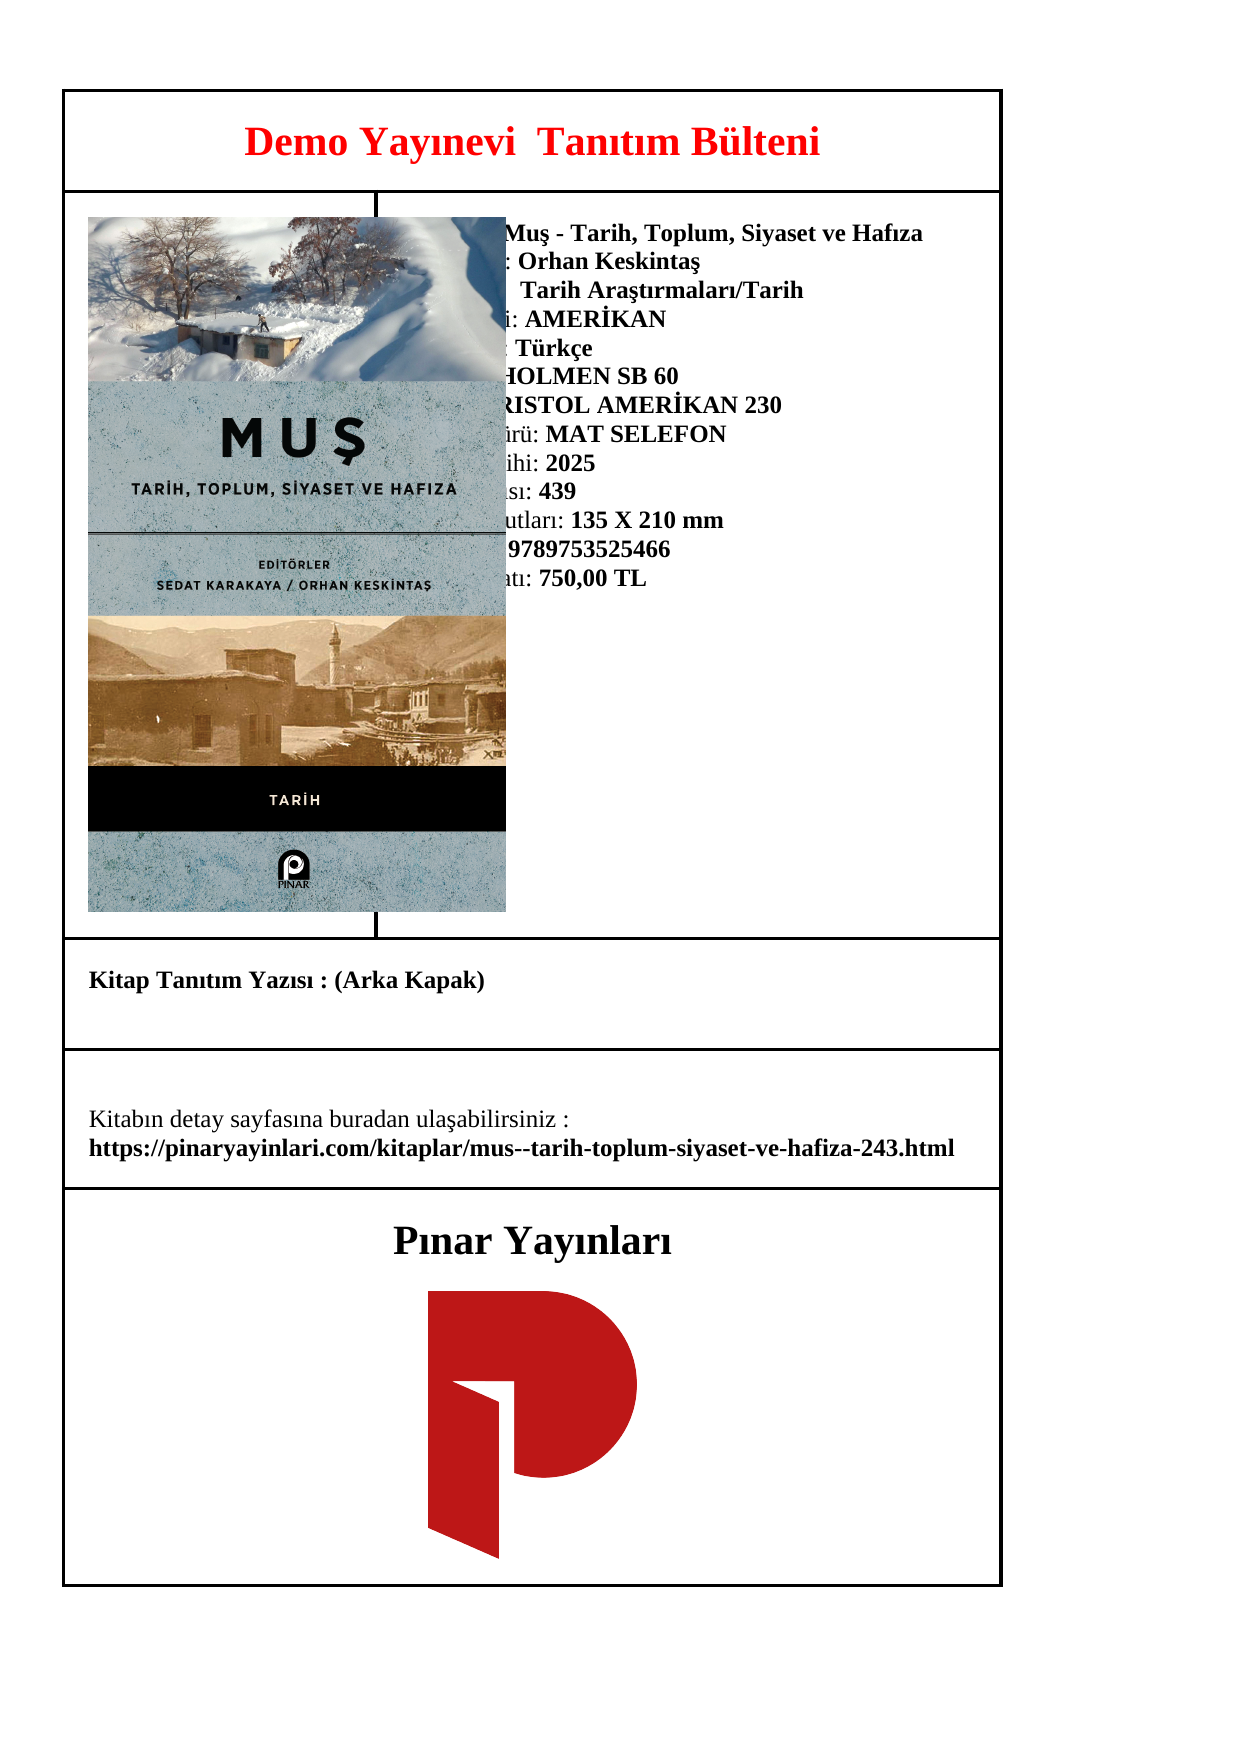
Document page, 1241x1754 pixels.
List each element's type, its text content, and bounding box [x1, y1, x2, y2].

table_header Demo Yayınevi Tanıtım Bülteni [65, 92, 999, 189]
table_cell Kitabın detay sayfasına buradan ulaşabilirsiniz : https://pinaryayinlari.com/kitaplar/mus--tarih-toplum-siyaset-ve-hafiza-243.html [65, 1051, 999, 1187]
picture [88, 217, 506, 912]
table_cell Kitap Tanıtım Yazısı : (Arka Kapak) [65, 940, 999, 1048]
picture [428, 1291, 637, 1559]
table_cell [65, 193, 374, 937]
table_cell Eser Adı: Muş - Tarih, Toplum, Siyaset ve Hafıza Yazar Adı: Orhan Keskintaş Tür Serisi: Tarih Araştırmaları/Tarih Cilt Bilgisi: AMERİKAN Kitap Dili: Türkçe İç Sayfa: HOLMEN SB 60 Kapak: BRISTOL AMERİKAN 230 Selefon Türü: MAT SELEFON Basım Tarihi: 2025 Sayfa Sayısı: 439 Kitap Boyutları: 135 X 210 mm ISBN No: 9789753525466 Etiket Fiyatı: 750,00 TL [378, 193, 999, 937]
table_cell Pınar Yayınları [65, 1190, 999, 1584]
